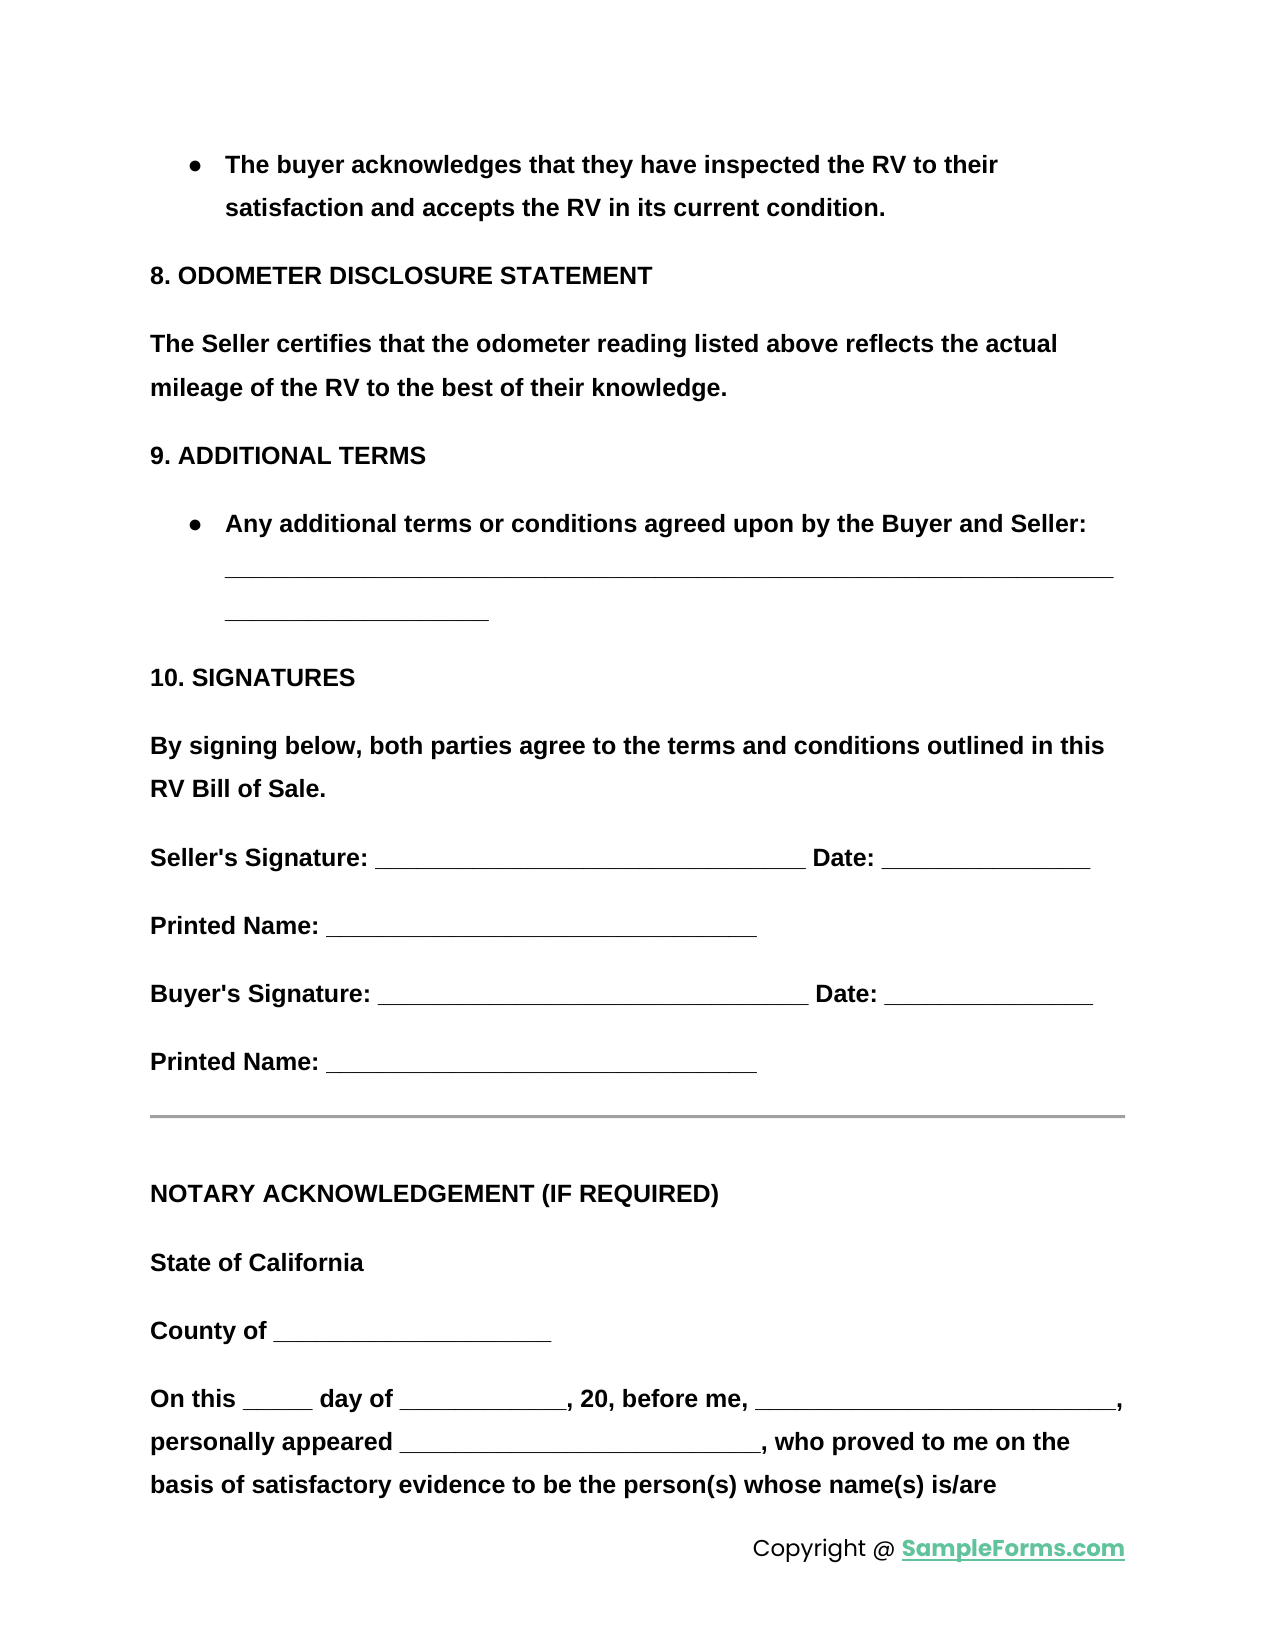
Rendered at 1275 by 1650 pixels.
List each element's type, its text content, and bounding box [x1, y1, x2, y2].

list The buyer acknowledges that they have inspected the RV to their satisfaction and accepts the RV in its current condition. [187, 150, 1125, 222]
text Seller's Signature: _______________________________ Date: _______________ [150, 842, 1125, 871]
text 8. ODOMETER DISCLOSURE STATEMENT [150, 261, 1125, 290]
text Printed Name: _______________________________ [150, 1047, 1125, 1076]
text 10. SIGNATURES [150, 663, 1125, 692]
text By signing below, both parties agree to the terms and conditions outlined in this RV Bill of Sale. [150, 731, 1125, 803]
text NOTARY ACKNOWLEDGEMENT (IF REQUIRED) [150, 1179, 1125, 1208]
text Buyer's Signature: _______________________________ Date: _______________ [150, 979, 1125, 1007]
text State of California [150, 1248, 1125, 1276]
text 9. ADDITIONAL TERMS [150, 441, 1125, 469]
text Printed Name: _______________________________ [150, 911, 1125, 939]
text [150, 1384, 1125, 1499]
list Any additional terms or conditions agreed upon by the Buyer and Seller: ___________________________________________________________________________________ [187, 509, 1125, 624]
text County of ____________________ [150, 1316, 1125, 1344]
text The Seller certifies that the odometer reading listed above reflects the actual mileage of the RV to the best of their knowledge. [150, 329, 1125, 401]
